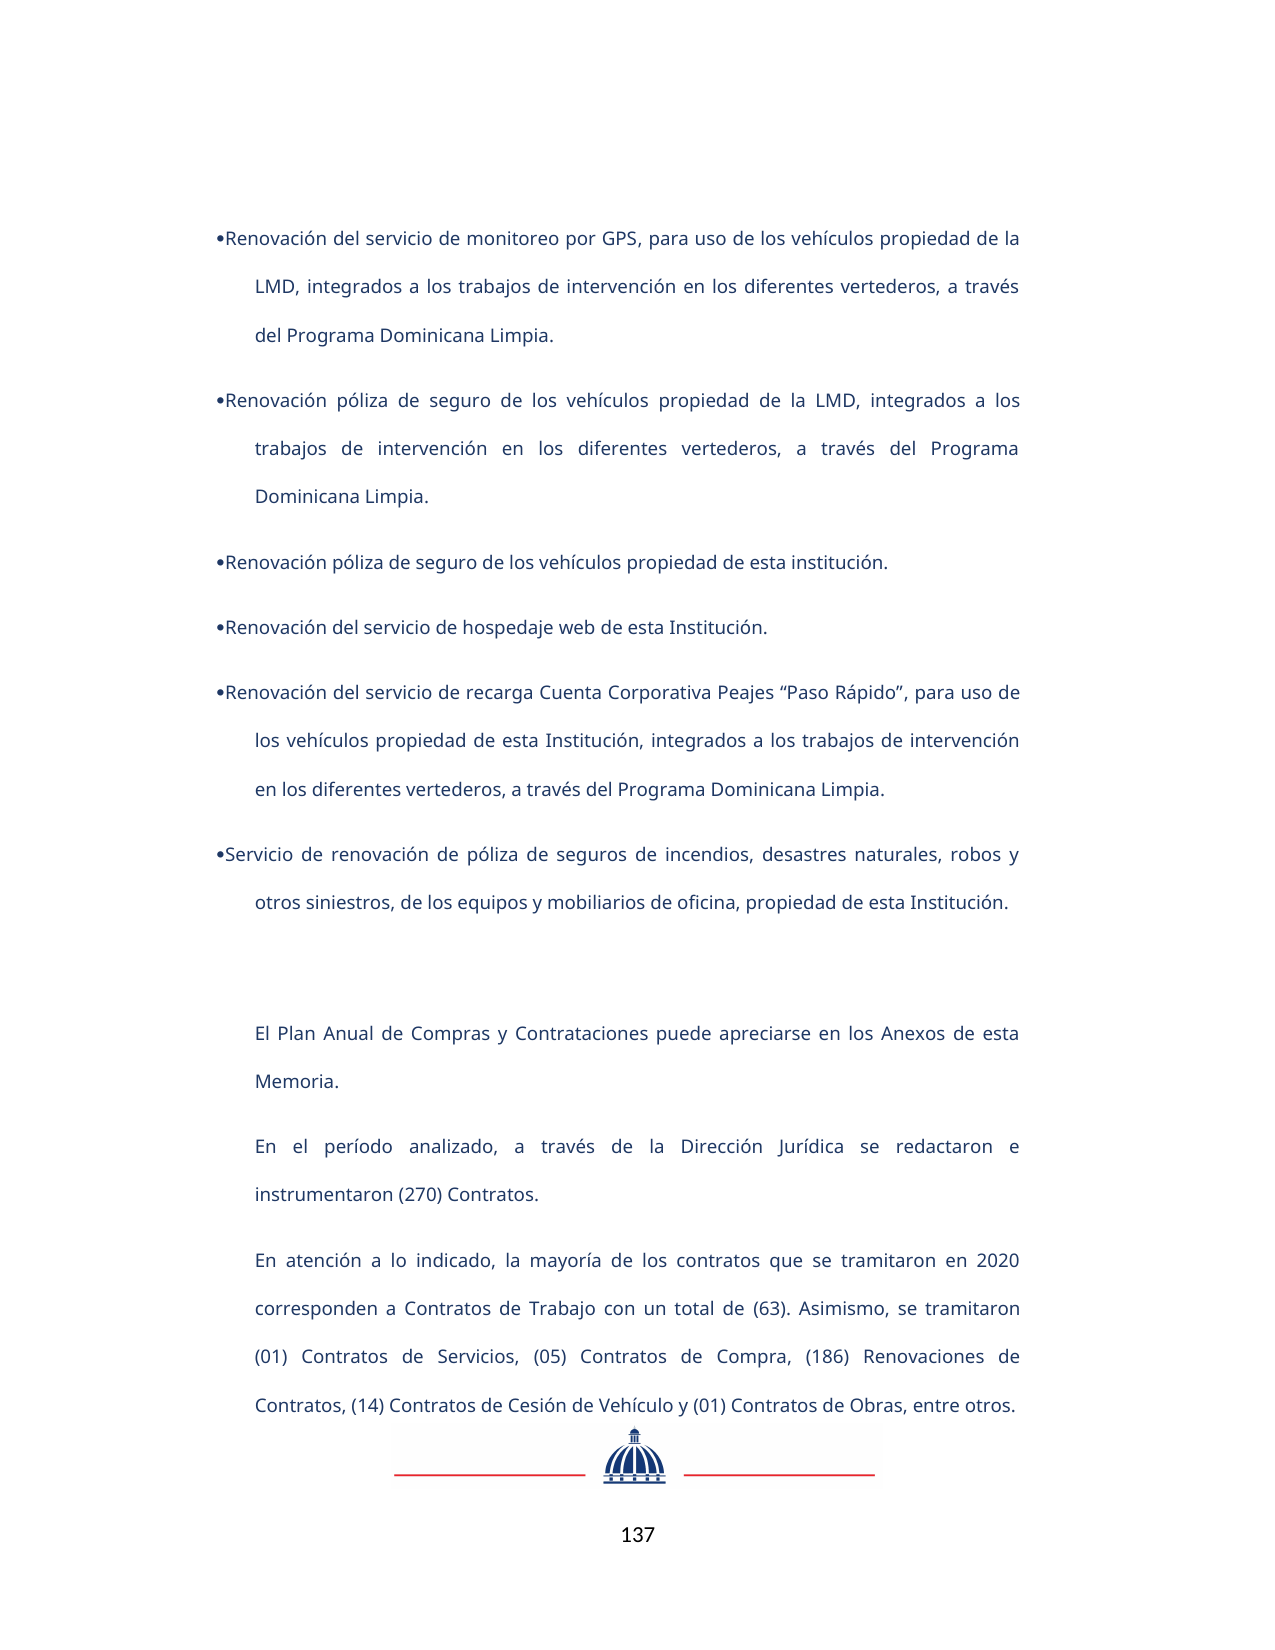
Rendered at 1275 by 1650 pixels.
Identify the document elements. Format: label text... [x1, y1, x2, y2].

text En el período analizado, a través de la Dirección Jurídica se redactaron e instrumentaron (270) Contratos. [254, 1133, 1020, 1207]
list Renovación póliza de seguro de los vehículos propiedad de la LMD, integrados a los trabajos de intervención en los diferentes vertederos, a través del Programa Dominicana Limpia. [217, 387, 1020, 509]
list Renovación del servicio de monitoreo por GPS, para uso de los vehículos propiedad de la LMD, integrados a los trabajos de intervención en los diferentes vertederos, a través del Programa Dominicana Limpia. [217, 225, 1020, 347]
text El Plan Anual de Compras y Contrataciones puede apreciarse en los Anexos de esta Memoria. [254, 1020, 1020, 1094]
list Servicio de renovación de póliza de seguros de incendios, desastres naturales, robos y otros siniestros, de los equipos y mobiliarios de oficina, propiedad de esta Institución. [217, 841, 1020, 915]
text En atención a lo indicado, la mayoría de los contratos que se tramitaron en 2020 corresponden a Contratos de Trabajo con un total de (63). Asimismo, se tramitaron (01) Contratos de Servicios, (05) Contratos de Compra, (186) Renovaciones de Contratos, (14) Contratos de Cesión de Vehículo y (01) Contratos de Obras, entre otros. [254, 1247, 1020, 1418]
picture [390, 1423, 883, 1489]
list Renovación del servicio de recarga Cuenta Corporativa Peajes “Paso Rápido”, para uso de los vehículos propiedad de esta Institución, integrados a los trabajos de intervención en los diferentes vertederos, a través del Programa Dominicana Limpia. [217, 679, 1020, 802]
list Renovación del servicio de hospedaje web de esta Institución. [217, 614, 1020, 639]
list Renovación póliza de seguro de los vehículos propiedad de esta institución. [217, 549, 1020, 574]
